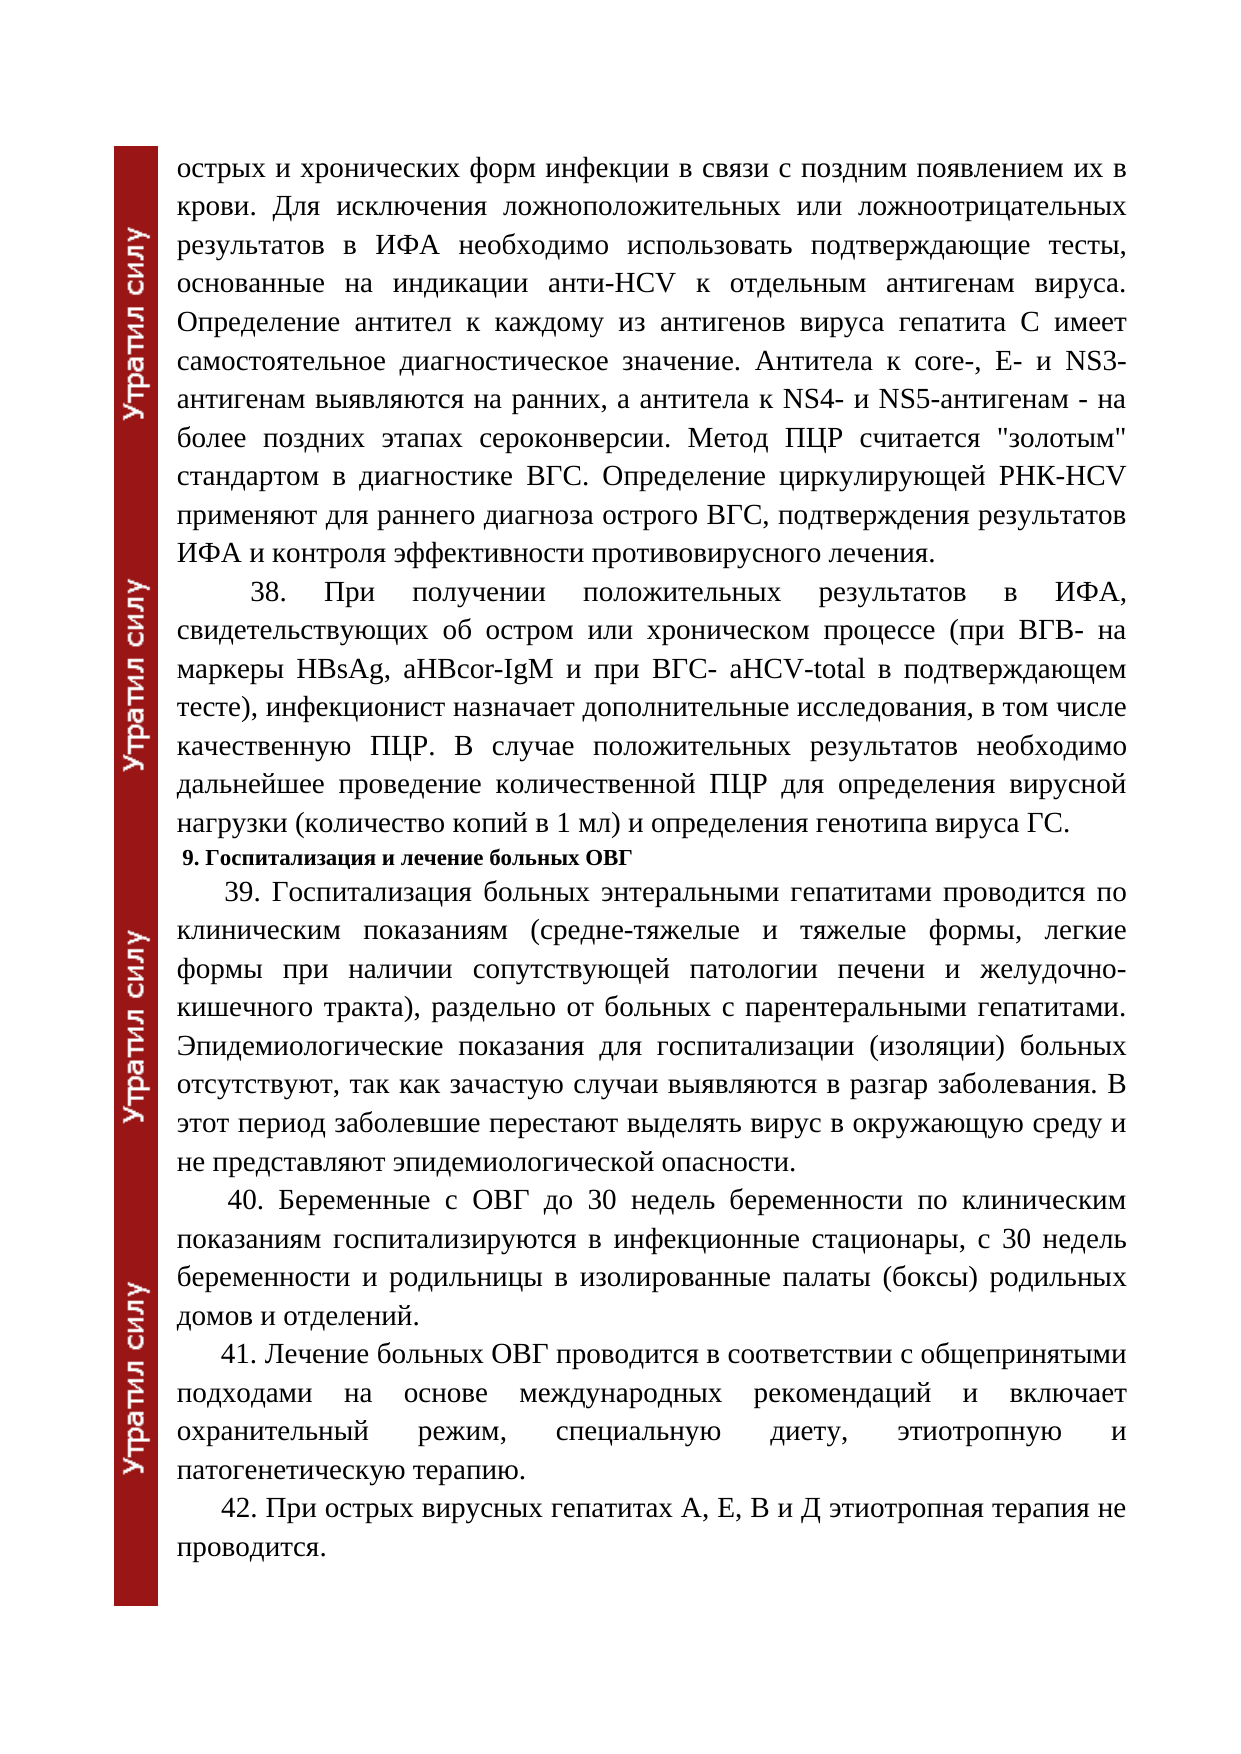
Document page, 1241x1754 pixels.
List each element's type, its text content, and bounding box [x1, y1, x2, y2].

text 42. При острых вирусных гепатитах А, Е, В и Д этиотропная терапия не проводится. [112, 1491, 1128, 1563]
picture [114, 870, 158, 874]
text 40. Беременные с ОВГ до 30 недель беременности по клиническим показаниям госпитализируются в инфекционные стационары, с 30 недель беременности и родильницы в изолированные палаты (боксы) родильных домов и отделений. [112, 1182, 1128, 1331]
text 41. Лечение больных ОВГ проводится в соответствии с общепринятыми подходами на основе международных рекомендаций и включает охранительный режим, специальную диету, этиотропную и патогенетическую терапию. [112, 1336, 1128, 1486]
picture [114, 1486, 158, 1491]
picture [114, 1331, 158, 1336]
text 9. Госпитализация и лечение больных ОВГ [112, 844, 1128, 870]
picture [114, 1563, 158, 1606]
text 38. При получении положительных результатов в ИФА, свидетельствующих об остром или хроническом процессе (при ВГВ- на маркеры HBsAg, aHBcor-IgM и при ВГС- aHCV-total в подтверждающем тесте), инфекционист назначает дополнительные исследования, в том числе качественную ПЦР. В случае положительных результатов необходимо дальнейшее проведение количественной ПЦР для определения вирусной нагрузки (количество копий в 1 мл) и определения генотипа вируса ГС. [112, 574, 1128, 839]
picture [114, 839, 158, 844]
text 39. Госпитализация больных энтеральными гепатитами проводится по клиническим показаниям (средне-тяжелые и тяжелые формы, легкие формы при наличии сопутствующей патологии печени и желудочно-кишечного тракта), раздельно от больных с парентеральными гепатитами. Эпидемиологические показания для госпитализации (изоляции) больных отсутствуют, так как зачастую случаи выявляются в разгар заболевания. В этот период заболевшие перестают выделять вирус в окружающую среду и не представляют эпидемиологической опасности. [112, 874, 1128, 1177]
picture [114, 569, 158, 574]
picture [114, 146, 158, 150]
picture [114, 1177, 158, 1182]
